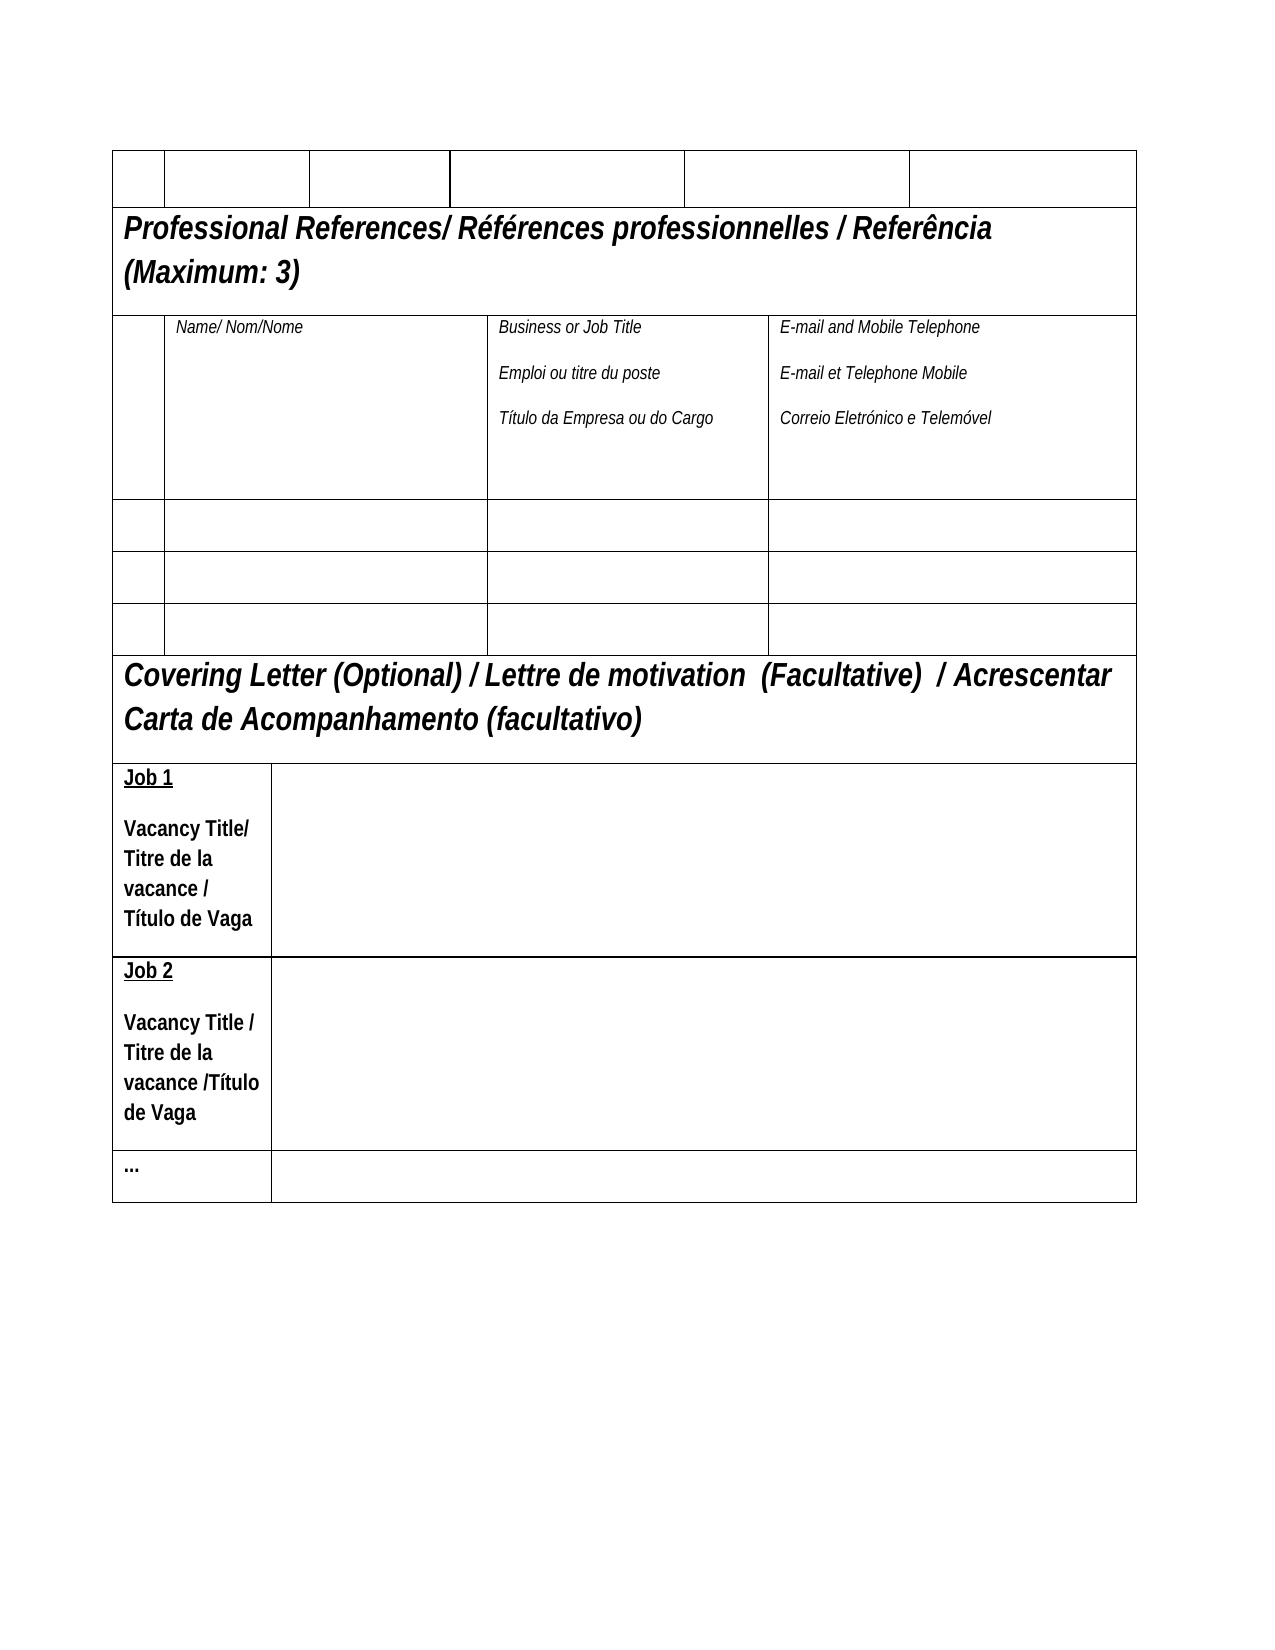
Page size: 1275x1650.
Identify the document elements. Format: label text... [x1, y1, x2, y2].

table_cell [165, 552, 487, 603]
table_cell [488, 500, 768, 551]
table_cell [113, 552, 164, 603]
table_cell Job 1 Vacancy Title/ Titre de la vacance / Título de Vaga [113, 764, 271, 956]
table_cell [113, 316, 164, 498]
table_cell Professional References/ Références professionnelles / Referência (Maximum: 3) [113, 208, 1136, 315]
table_cell [165, 151, 309, 207]
table_cell [488, 604, 768, 655]
table_cell Business or Job Title Emploi ou titre du poste Título da Empresa ou do Cargo [488, 316, 768, 498]
table_cell [310, 151, 449, 207]
table_cell [769, 552, 1136, 603]
table_cell Covering Letter (Optional) / Lettre de motivation (Facultative) / Acrescentar Carta de Acompanhamento (facultativo) [113, 656, 1136, 763]
table_cell [165, 604, 487, 655]
table_cell [769, 604, 1136, 655]
table_cell [685, 151, 909, 207]
table_cell Name/ Nom/Nome [165, 316, 487, 498]
table_cell [272, 1151, 1136, 1202]
table_cell [769, 500, 1136, 551]
table_cell [272, 764, 1136, 956]
table_cell E-mail and Mobile Telephone E-mail et Telephone Mobile Correio Eletrónico e Telemóvel [769, 316, 1136, 498]
table_cell [488, 552, 768, 603]
table_cell [165, 500, 487, 551]
table_cell [451, 151, 684, 207]
table_cell [910, 151, 1136, 207]
table_cell [272, 958, 1136, 1150]
table_cell ... [113, 1151, 271, 1202]
table_cell Job 2 Vacancy Title / Titre de la vacance /Título de Vaga [113, 958, 271, 1150]
table_cell [113, 604, 164, 655]
table_cell [113, 500, 164, 551]
table_cell [113, 151, 164, 207]
